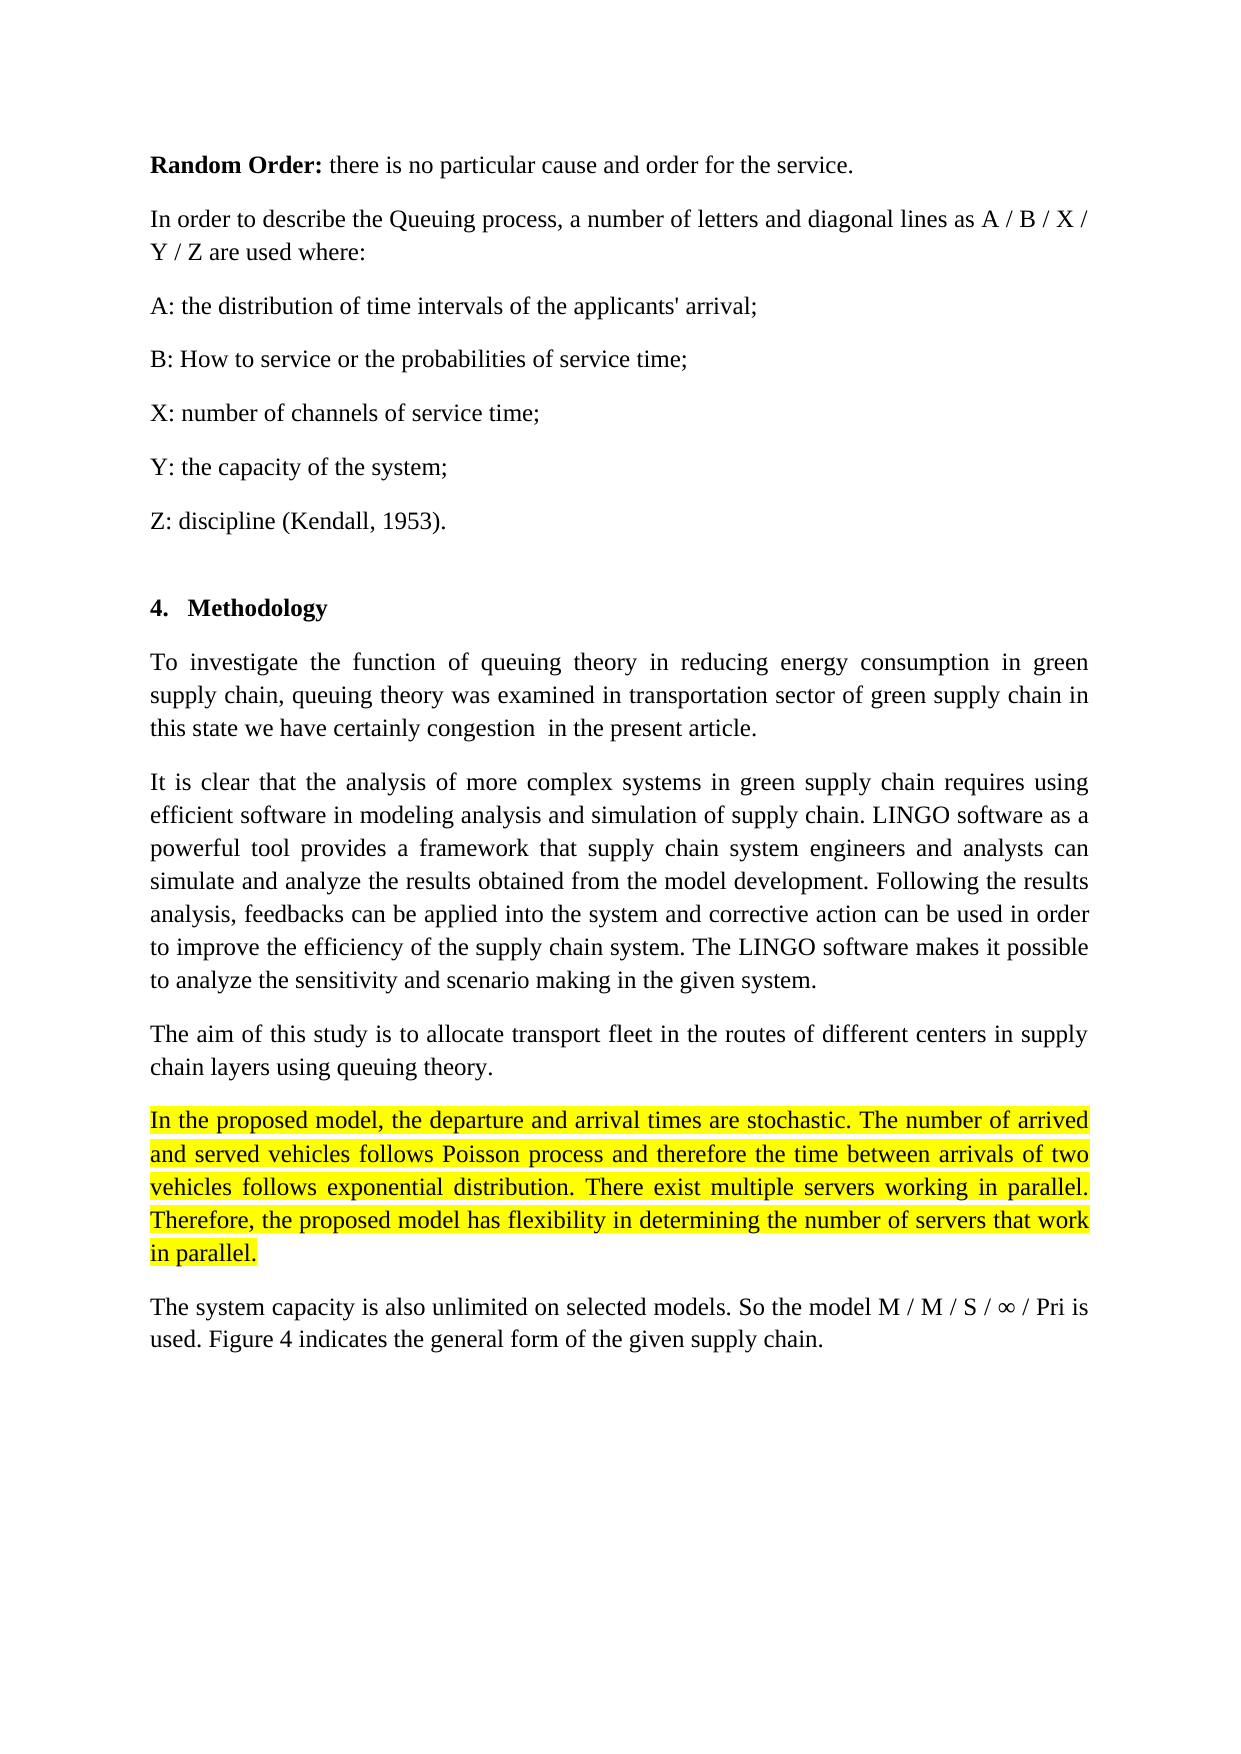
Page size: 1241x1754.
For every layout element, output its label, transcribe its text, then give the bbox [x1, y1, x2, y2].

text Z: discipline (Kendall, 1953). [150, 506, 1090, 535]
text Random Order: there is no particular cause and order for the service. [150, 150, 1090, 179]
text X: number of channels of service time; [150, 398, 1090, 427]
list Methodology [150, 593, 1090, 622]
text A: the distribution of time intervals of the applicants' arrival; [150, 291, 1090, 319]
text To investigate the function of queuing theory in reducing energy consumption in green supply chain, queuing theory was examined in transportation sector of green supply chain in this state we have certainly congestion in the present article. [150, 647, 1090, 742]
text In order to describe the Queuing process, a number of letters and diagonal lines as A / B / X / Y / Z are used where: [150, 204, 1090, 266]
text B: How to service or the probabilities of service time; [150, 344, 1090, 373]
text It is clear that the analysis of more complex systems in green supply chain requires using efficient software in modeling analysis and simulation of supply chain. LINGO software as a powerful tool provides a framework that supply chain system engineers and analysts can simulate and analyze the results obtained from the model development. Following the results analysis, feedbacks can be applied into the system and corrective action can be used in order to improve the efficiency of the supply chain system. The LINGO software makes it possible to analyze the sensitivity and scenario making in the given system. [150, 767, 1090, 994]
text In the proposed model, the departure and arrival times are stochastic. The number of arrived and served vehicles follows Poisson process and therefore the time between arrivals of two vehicles follows exponential distribution. There exist multiple servers working in parallel. Therefore, the proposed model has flexibility in determining the number of servers that work in parallel. [150, 1233, 1090, 1266]
text The aim of this study is to allocate transport fleet in the routes of different centers in supply chain layers using queuing theory. [150, 1019, 1090, 1081]
text The system capacity is also unlimited on selected models. So the model M / M / S / ∞ / Pri is used. Figure 4 indicates the general form of the given supply chain. [150, 1292, 1090, 1353]
text Y: the capacity of the system; [150, 452, 1090, 481]
